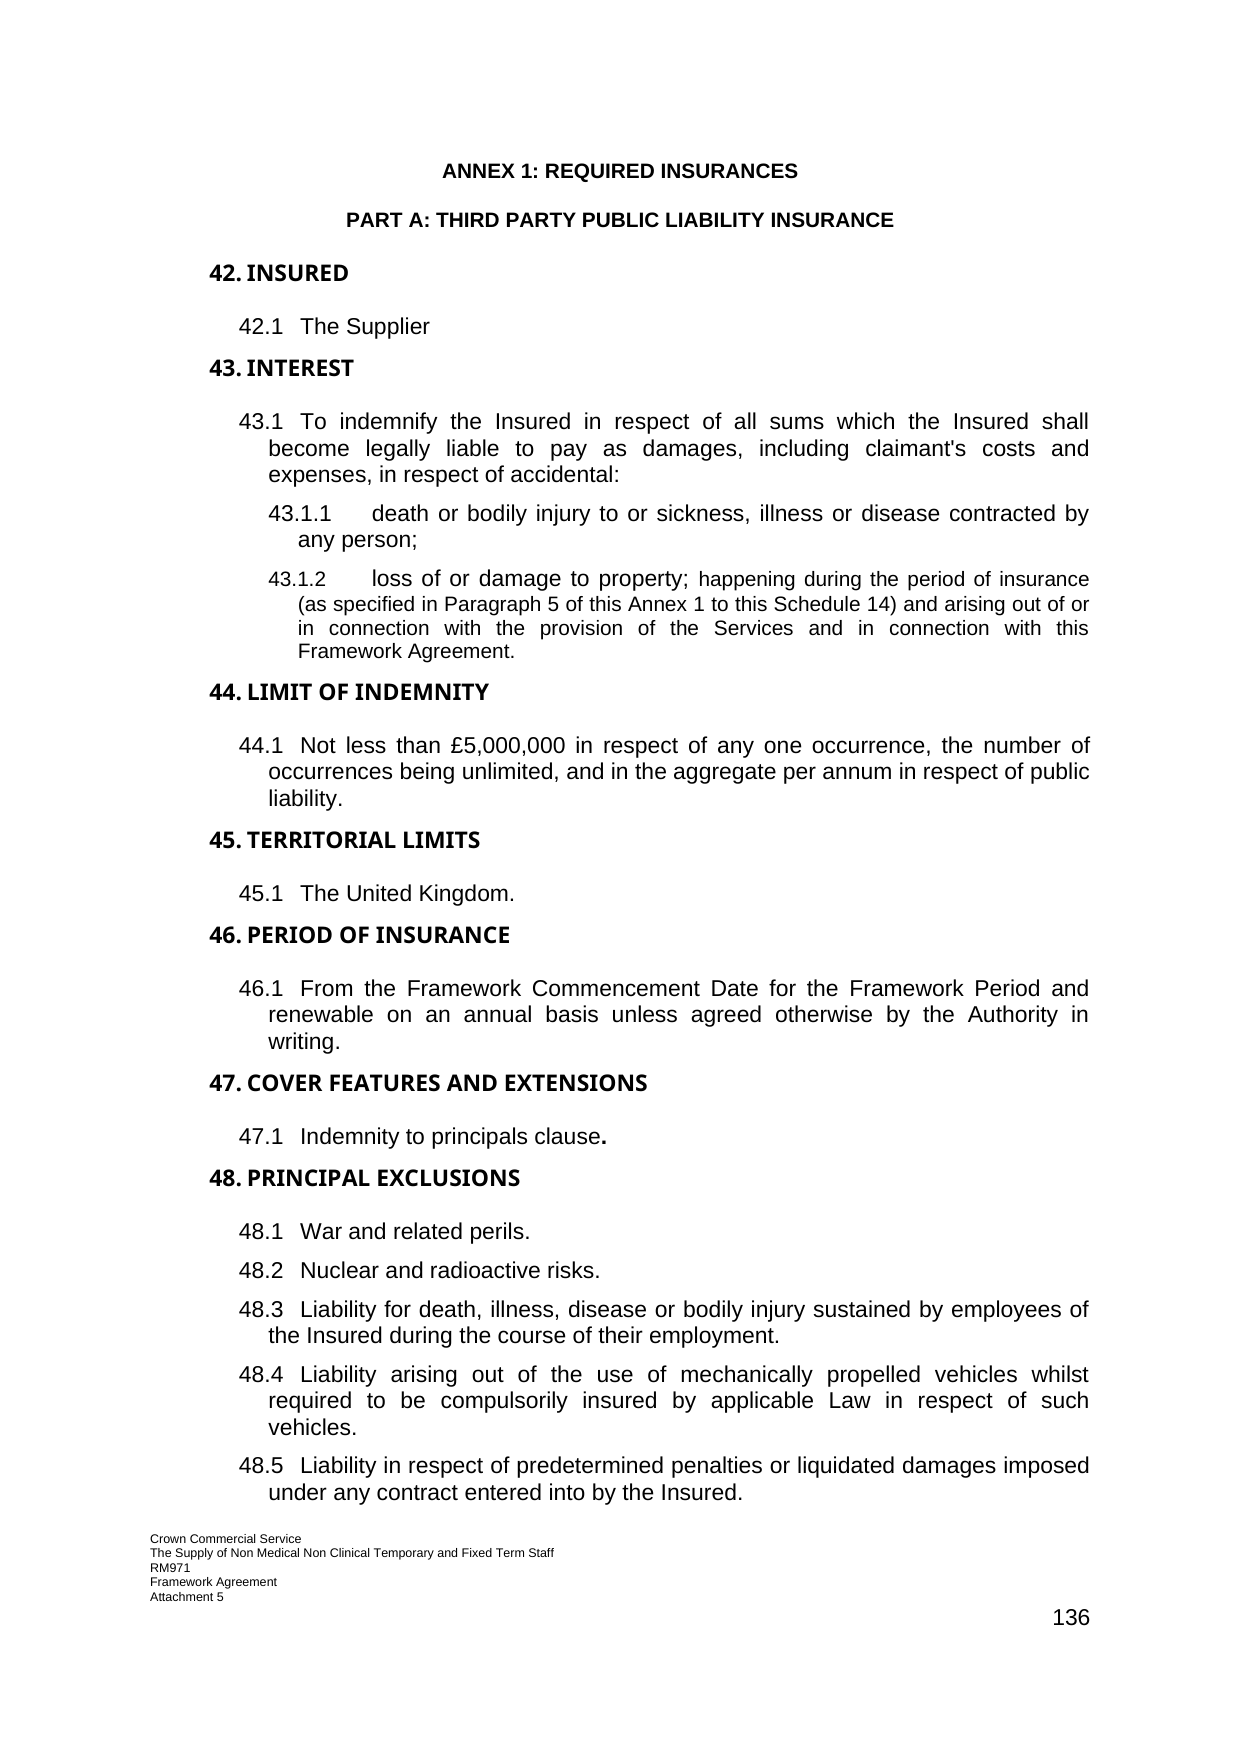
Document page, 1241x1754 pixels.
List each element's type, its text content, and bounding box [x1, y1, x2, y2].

subtitle Liability arising out of the use of mechanically propelled vehicles whilst required to be compulsorily insured by applicable Law in respect of such vehicles. [239, 1361, 1090, 1440]
subtitle To indemnify the Insured in respect of all sums which the Insured shall become legally liable to pay as damages, including claimant's costs and expenses, in respect of accidental: [239, 408, 1090, 487]
subtitle The Supplier [239, 313, 1090, 339]
subtitle War and related perils. [239, 1218, 1090, 1244]
subtitle Indemnity to principals clause. [239, 1123, 1090, 1149]
subtitle Liability in respect of predetermined penalties or liquidated damages imposed under any contract entered into by the Insured. [239, 1452, 1090, 1505]
subtitle Interest [209, 352, 1090, 383]
subtitle Territorial limits [209, 823, 1090, 855]
text ANNEX 1: REQUIRED INSURANCES [150, 159, 1090, 183]
text death or bodily injury to or sickness, illness or disease contracted by any person; [268, 500, 1090, 552]
text loss of or damage to property; happening during the period of insurance (as specified in Paragraph 5 of this Annex 1 to this Schedule 14) and arising out of or in connection with the provision of the Services and in connection with this Framework Agreement. [268, 565, 1090, 663]
subtitle Principal exclusions [209, 1162, 1090, 1193]
subtitle Cover features and extensions [209, 1066, 1090, 1098]
text Part A: Third Party Public Liability Insurance [150, 208, 1090, 232]
subtitle The United Kingdom. [239, 880, 1090, 906]
subtitle Not less than £5,000,000 in respect of any one occurrence, the number of occurrences being unlimited, and in the aggregate per annum in respect of public liability. [239, 732, 1090, 811]
subtitle Insured [209, 257, 1090, 288]
subtitle Nuclear and radioactive risks. [239, 1257, 1090, 1283]
subtitle Limit of indemnity [209, 676, 1090, 707]
subtitle From the Framework Commencement Date for the Framework Period and renewable on an annual basis unless agreed otherwise by the Authority in writing. [239, 975, 1090, 1054]
subtitle Liability for death, illness, disease or bodily injury sustained by employees of the Insured during the course of their employment. [239, 1296, 1090, 1348]
subtitle Period of insurance [209, 919, 1090, 950]
